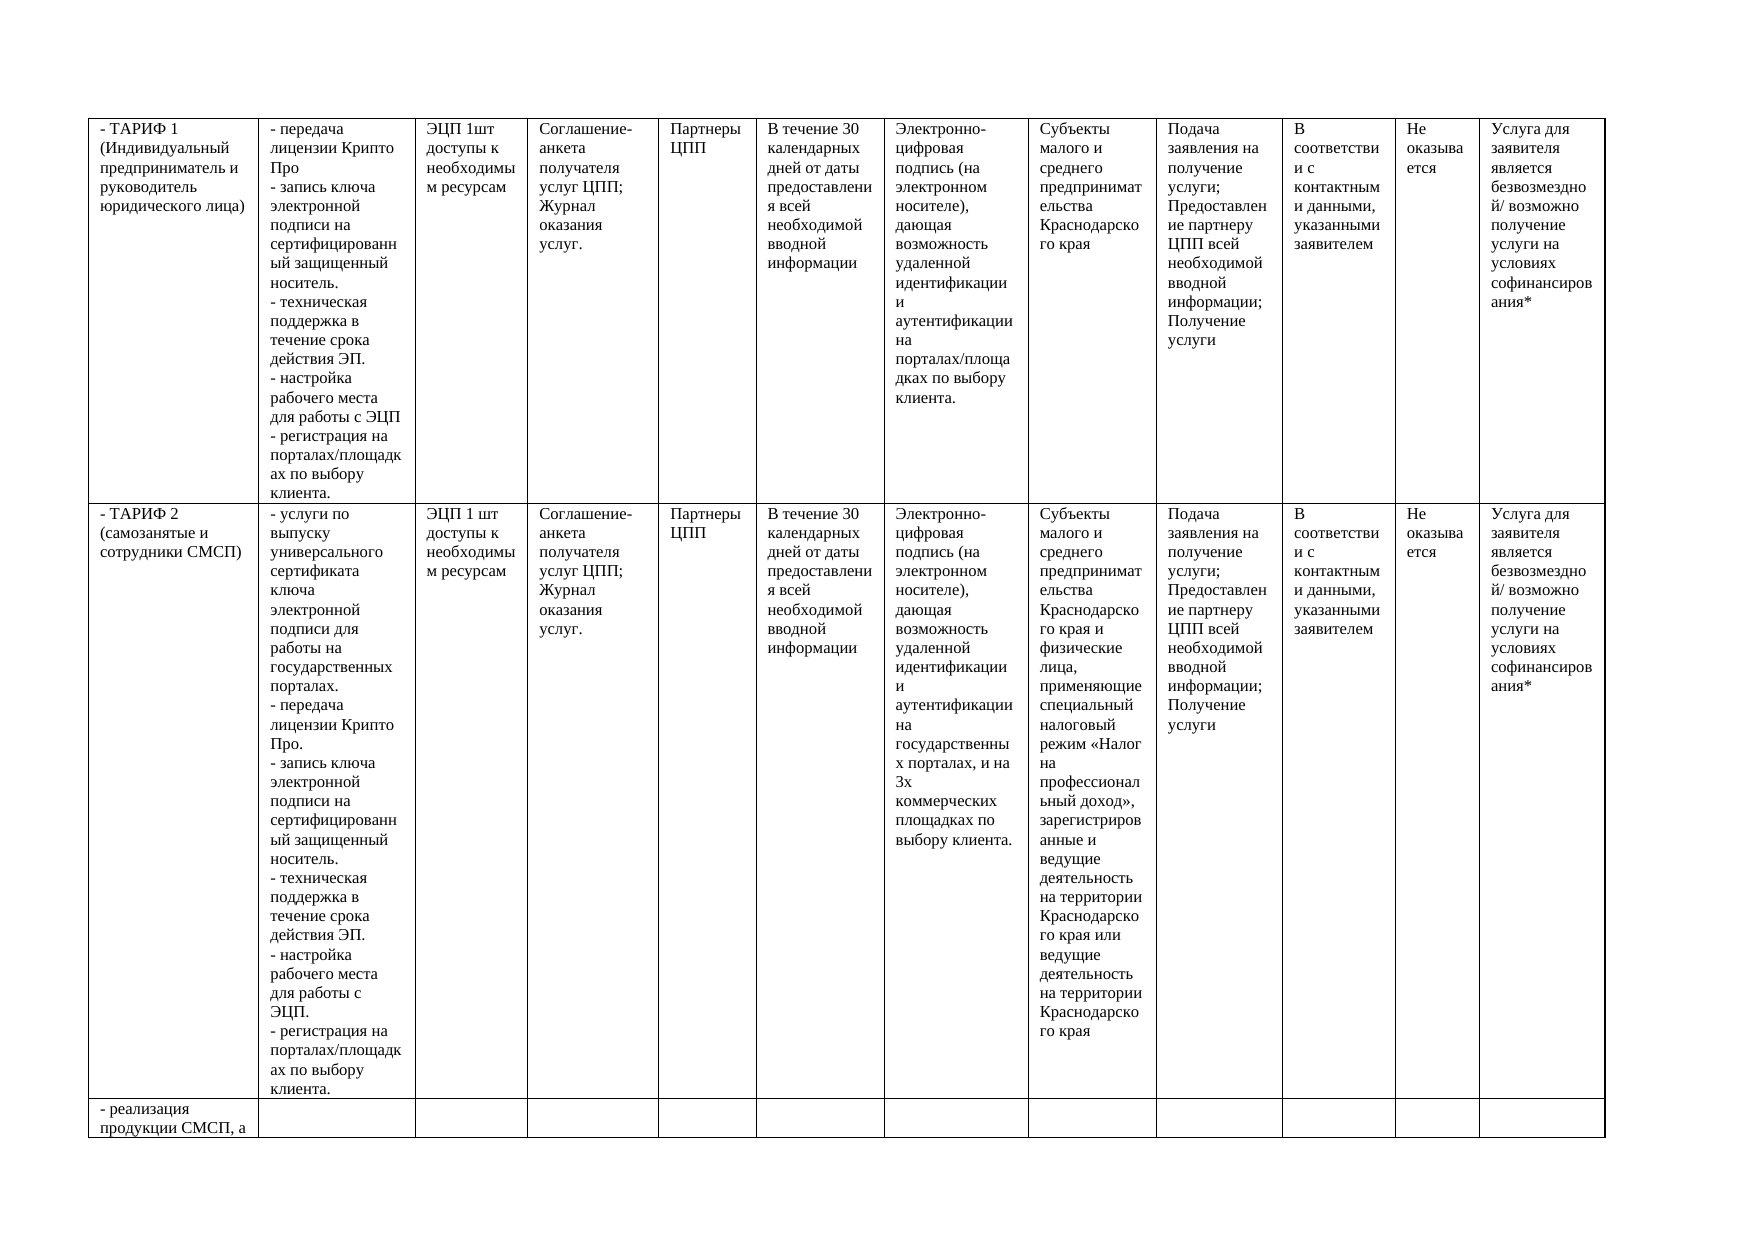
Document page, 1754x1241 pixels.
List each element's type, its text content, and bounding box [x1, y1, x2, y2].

table_cell Не оказывается [1396, 504, 1479, 1098]
table_cell - передача лицензии Крипто Про - запись ключа электронной подписи на сертифицированный защищенный носитель. - техническая поддержка в течение срока действия ЭП. - настройка рабочего места для работы с ЭЦП - регистрация на порталах/площадках по выбору клиента. [259, 119, 415, 502]
table_cell - ТАРИФ 1 (Индивидуальный предприниматель и руководитель юридического лица) [89, 119, 258, 502]
table_cell [1029, 1099, 1156, 1137]
table_cell [757, 1099, 884, 1137]
table_cell Партнеры ЦПП [659, 119, 756, 502]
table_cell - услуги по выпуску универсального сертификата ключа электронной подписи для работы на государственных порталах. - передача лицензии Крипто Про. - запись ключа электронной подписи на сертифицированный защищенный носитель. - техническая поддержка в течение срока действия ЭП. - настройка рабочего места для работы с ЭЦП. - регистрация на порталах/площадках по выбору клиента. [259, 504, 415, 1098]
table_cell [659, 1099, 756, 1137]
table_cell Соглашение-анкета получателя услуг ЦПП; Журнал оказания услуг. [528, 504, 658, 1098]
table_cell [89, 1099, 258, 1137]
table_cell Электронно-цифровая подпись (на электронном носителе), дающая возможность удаленной идентификации и аутентификации на государственных порталах, и на 3х коммерческих площадках по выбору клиента. [885, 504, 1028, 1098]
table_cell Электронно-цифровая подпись (на электронном носителе), дающая возможность удаленной идентификации и аутентификации на порталах/площадках по выбору клиента. [885, 119, 1028, 502]
table_cell [528, 1099, 658, 1137]
table_cell Услуга для заявителя является безвозмездной/ возможно получение услуги на условиях софинансирования* [1480, 504, 1604, 1098]
table_cell Соглашение-анкета получателя услуг ЦПП; Журнал оказания услуг. [528, 119, 658, 502]
table_cell В соответствии с контактными данными, указанными заявителем [1283, 119, 1395, 502]
table_cell [1157, 1099, 1282, 1137]
table_cell [885, 1099, 1028, 1137]
table_cell ЭЦП 1шт доступы к необходимым ресурсам [416, 119, 527, 502]
table_cell [1480, 1099, 1604, 1137]
table_cell Субъекты малого и среднего предпринимательства Краснодарского края и физические лица, применяющие специальный налоговый режим «Налог на профессиональный доход», зарегистрированные и ведущие деятельность на территории Краснодарского края или ведущие деятельность на территории Краснодарского края [1029, 504, 1156, 1098]
table_cell - ТАРИФ 2 (самозанятые и сотрудники СМСП) [89, 504, 258, 1098]
table_cell [1396, 1099, 1479, 1137]
table_cell Услуга для заявителя является безвозмездной/ возможно получение услуги на условиях софинансирования* [1480, 119, 1604, 502]
table_cell [1283, 1099, 1395, 1137]
table_cell В течение 30 календарных дней от даты предоставления всей необходимой вводной информации [757, 119, 884, 502]
table_cell Подача заявления на получение услуги; Предоставление партнеру ЦПП всей необходимой вводной информации; Получение услуги [1157, 119, 1282, 502]
table_cell [416, 1099, 527, 1137]
table_cell Подача заявления на получение услуги; Предоставление партнеру ЦПП всей необходимой вводной информации; Получение услуги [1157, 504, 1282, 1098]
table_cell ЭЦП 1 шт доступы к необходимым ресурсам [416, 504, 527, 1098]
table_cell Не оказывается [1396, 119, 1479, 502]
table_cell Субъекты малого и среднего предпринимательства Краснодарского края [1029, 119, 1156, 502]
table_cell В соответствии с контактными данными, указанными заявителем [1283, 504, 1395, 1098]
table_cell [259, 1099, 415, 1137]
table_cell В течение 30 календарных дней от даты предоставления всей необходимой вводной информации [757, 504, 884, 1098]
table_cell Партнеры ЦПП [659, 504, 756, 1098]
